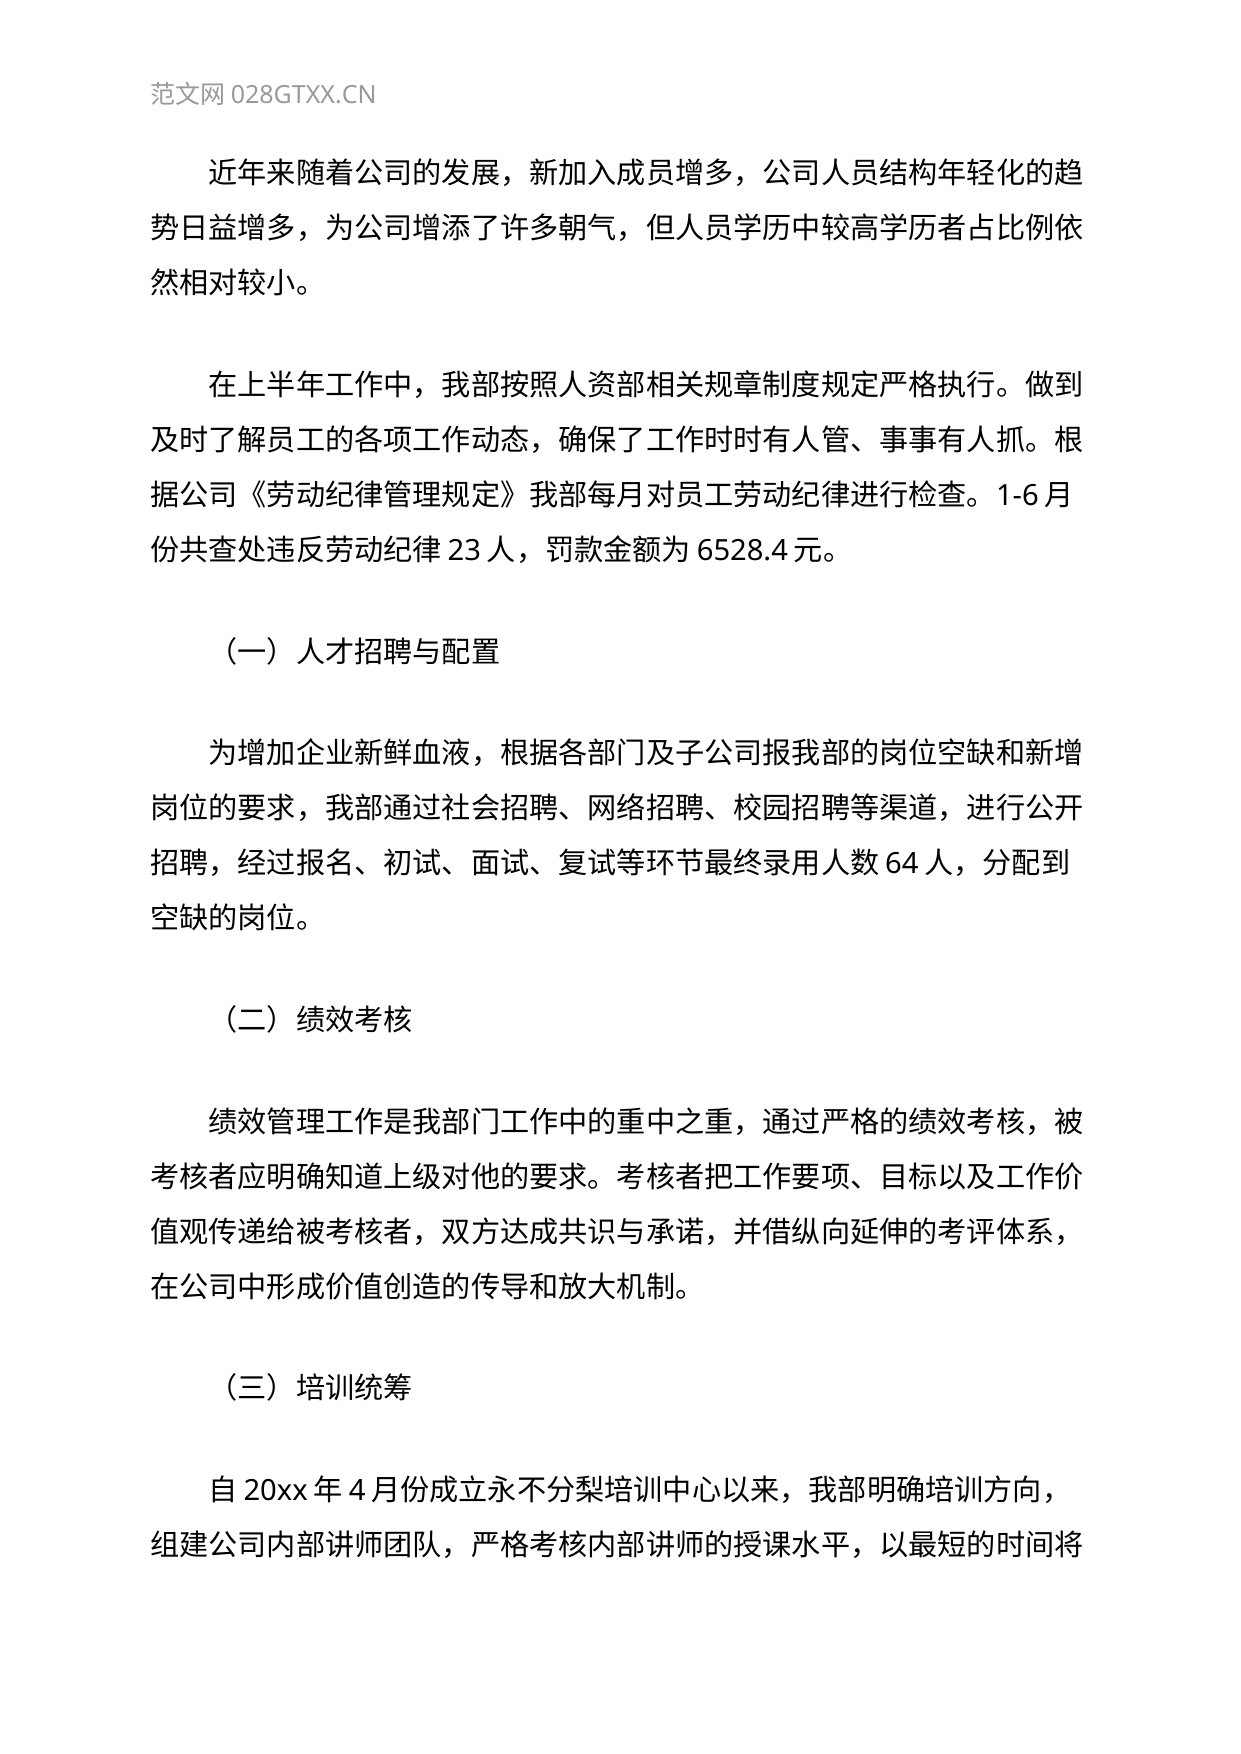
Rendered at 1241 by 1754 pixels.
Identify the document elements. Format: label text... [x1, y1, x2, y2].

text 在上半年工作中，我部按照人资部相关规章制度规定严格执行。做到及时了解员工的各项工作动态，确保了工作时时有人管、事事有人抓。根据公司《劳动纪律管理规定》我部每月对员工劳动纪律进行检查。1-6月份共查处违反劳动纪律23人，罚款金额为6528.4元。 [150, 362, 1090, 569]
text 绩效管理工作是我部门工作中的重中之重，通过严格的绩效考核，被考核者应明确知道上级对他的要求。考核者把工作要项、目标以及工作价值观传递给被考核者，双方达成共识与承诺，并借纵向延伸的考评体系，在公司中形成价值创造的传导和放大机制。 [150, 1098, 1090, 1305]
text 为增加企业新鲜血液，根据各部门及子公司报我部的岗位空缺和新增岗位的要求，我部通过社会招聘、网络招聘、校园招聘等渠道，进行公开招聘，经过报名、初试、面试、复试等环节最终录用人数64人，分配到空缺的岗位。 [150, 730, 1090, 937]
text （三）培训统筹 [150, 1365, 1090, 1407]
text （一）人才招聘与配置 [150, 628, 1090, 671]
text 近年来随着公司的发展，新加入成员增多，公司人员结构年轻化的趋势日益增多，为公司增添了许多朝气，但人员学历中较高学历者占比例依然相对较小。 [150, 150, 1090, 302]
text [150, 1467, 1090, 1564]
text （二）绩效考核 [150, 997, 1090, 1039]
